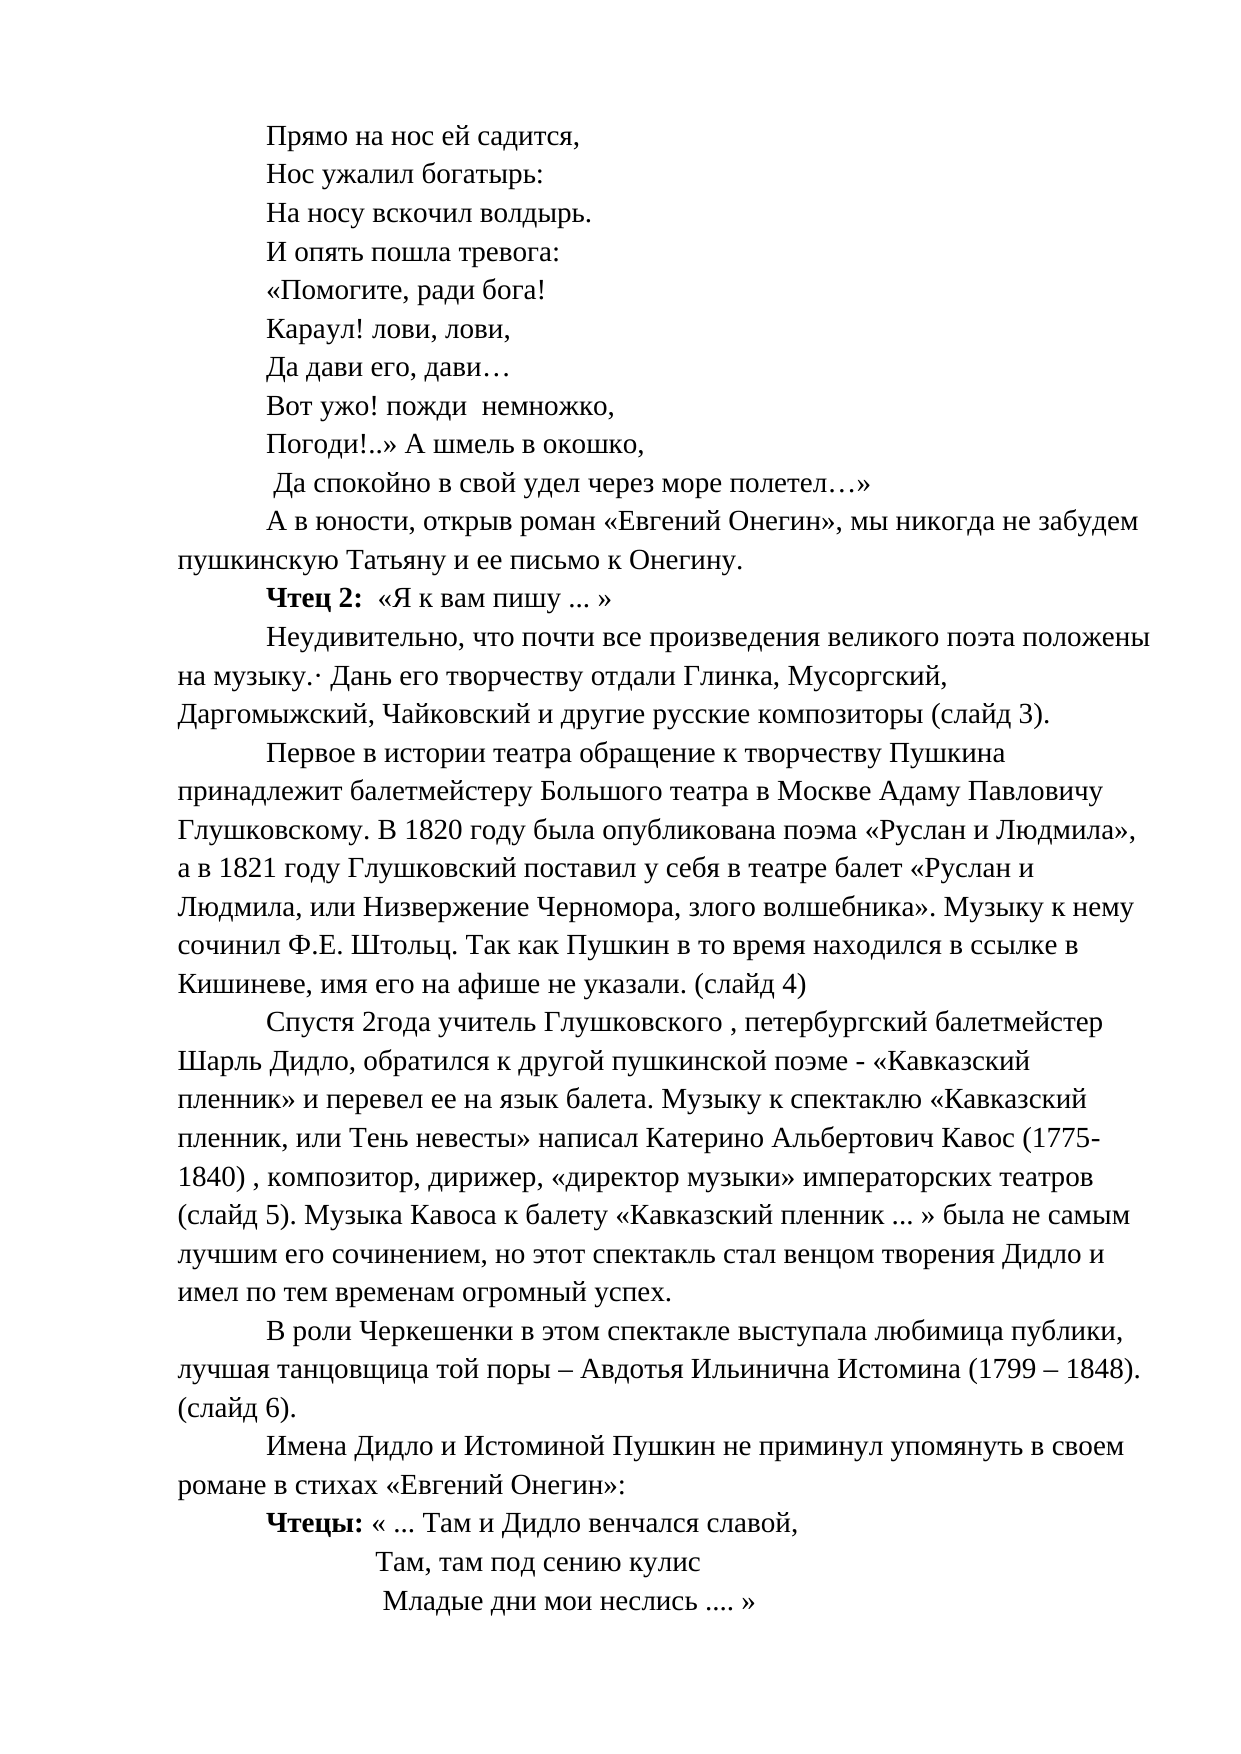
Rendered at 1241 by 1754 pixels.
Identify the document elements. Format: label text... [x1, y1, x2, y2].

text Чтецы: « ... Там и Дидло венчался славой, [177, 1506, 1152, 1539]
text Да дави его, дави… [177, 349, 1152, 383]
text Прямо на нос ей садится, [177, 118, 1152, 152]
text Погоди!..» А шмель в окошко, [177, 426, 1152, 460]
text Вот ужо! пожди немножко, [177, 388, 1152, 421]
text Караул! лови, лови, [177, 311, 1152, 344]
text Младые дни мои неслись .... » [177, 1583, 1152, 1616]
text Чтец 2: «Я к вам пишу ... » [177, 581, 1152, 614]
text Имена Дидло и Истоминой Пушкин не приминул упомянуть в своем романе в стихах «Евгений Онегин»: [177, 1428, 1152, 1501]
text А в юности, открыв роман «Евгений Онегин», мы никогда не забудем пушкинскую Татьяну и ее письмо к Онегину. [177, 503, 1152, 576]
text На носу вскочил волдырь. [177, 195, 1152, 229]
text И опять пошла тревога: [177, 234, 1152, 267]
text Там, там под сению кулис [177, 1544, 1152, 1578]
text Первое в истории театра обращение к творчеству Пушкина принадлежит балетмейстеру Большого театра в Москве Адаму Павловичу Глушковскому. В 1820 году была опубликована поэма «Руслан и Людмила», а в 1821 году Глушковский поставил у себя в театре балет «Руслан и Людмила, или Низвержение Черномора, злого волшебника». Музыку к нему сочинил Ф.Е. Штольц. Так как Пушкин в то время находился в ссылке в Кишиневе, имя его на афише не указали. (слайд 4) [177, 735, 1152, 999]
text Неудивительно, что почти все произведения великого поэта положены на музыку.· Дань его творчеству отдали Глинка, Мусоргский, Даргомыжский, Чайковский и другие русские композиторы (слайд 3). [177, 619, 1152, 730]
text «Помогите, ради бога! [177, 272, 1152, 306]
text Нос ужалил богатырь: [177, 157, 1152, 190]
text В роли Черкешенки в этом спектакле выступала любимица публики, лучшая танцовщица той поры – Авдотья Ильинична Истомина (1799 – 1848). (слайд 6). [177, 1313, 1152, 1423]
text Спустя 2года учитель Глушковского , петербургский балетмейстер Шарль Дидло, обратился к другой пушкинской поэме - «Кавказский пленник» и перевел ее на язык балета. Музыку к спектаклю «Кавказский пленник, или Тень невесты» написал Катерино Альбертович Кавос (17751840) , композитор, дирижер, «директор музыки» императорских театров (слайд 5). Музыка Кавоса к балету «Кавказский пленник ... » была не самым лучшим его сочинением, но этот спектакль стал венцом творения Дидло и имел по тем временам огромный успех. [177, 1004, 1152, 1308]
text Да спокойно в свой удел через море полетел…» [177, 465, 1152, 498]
